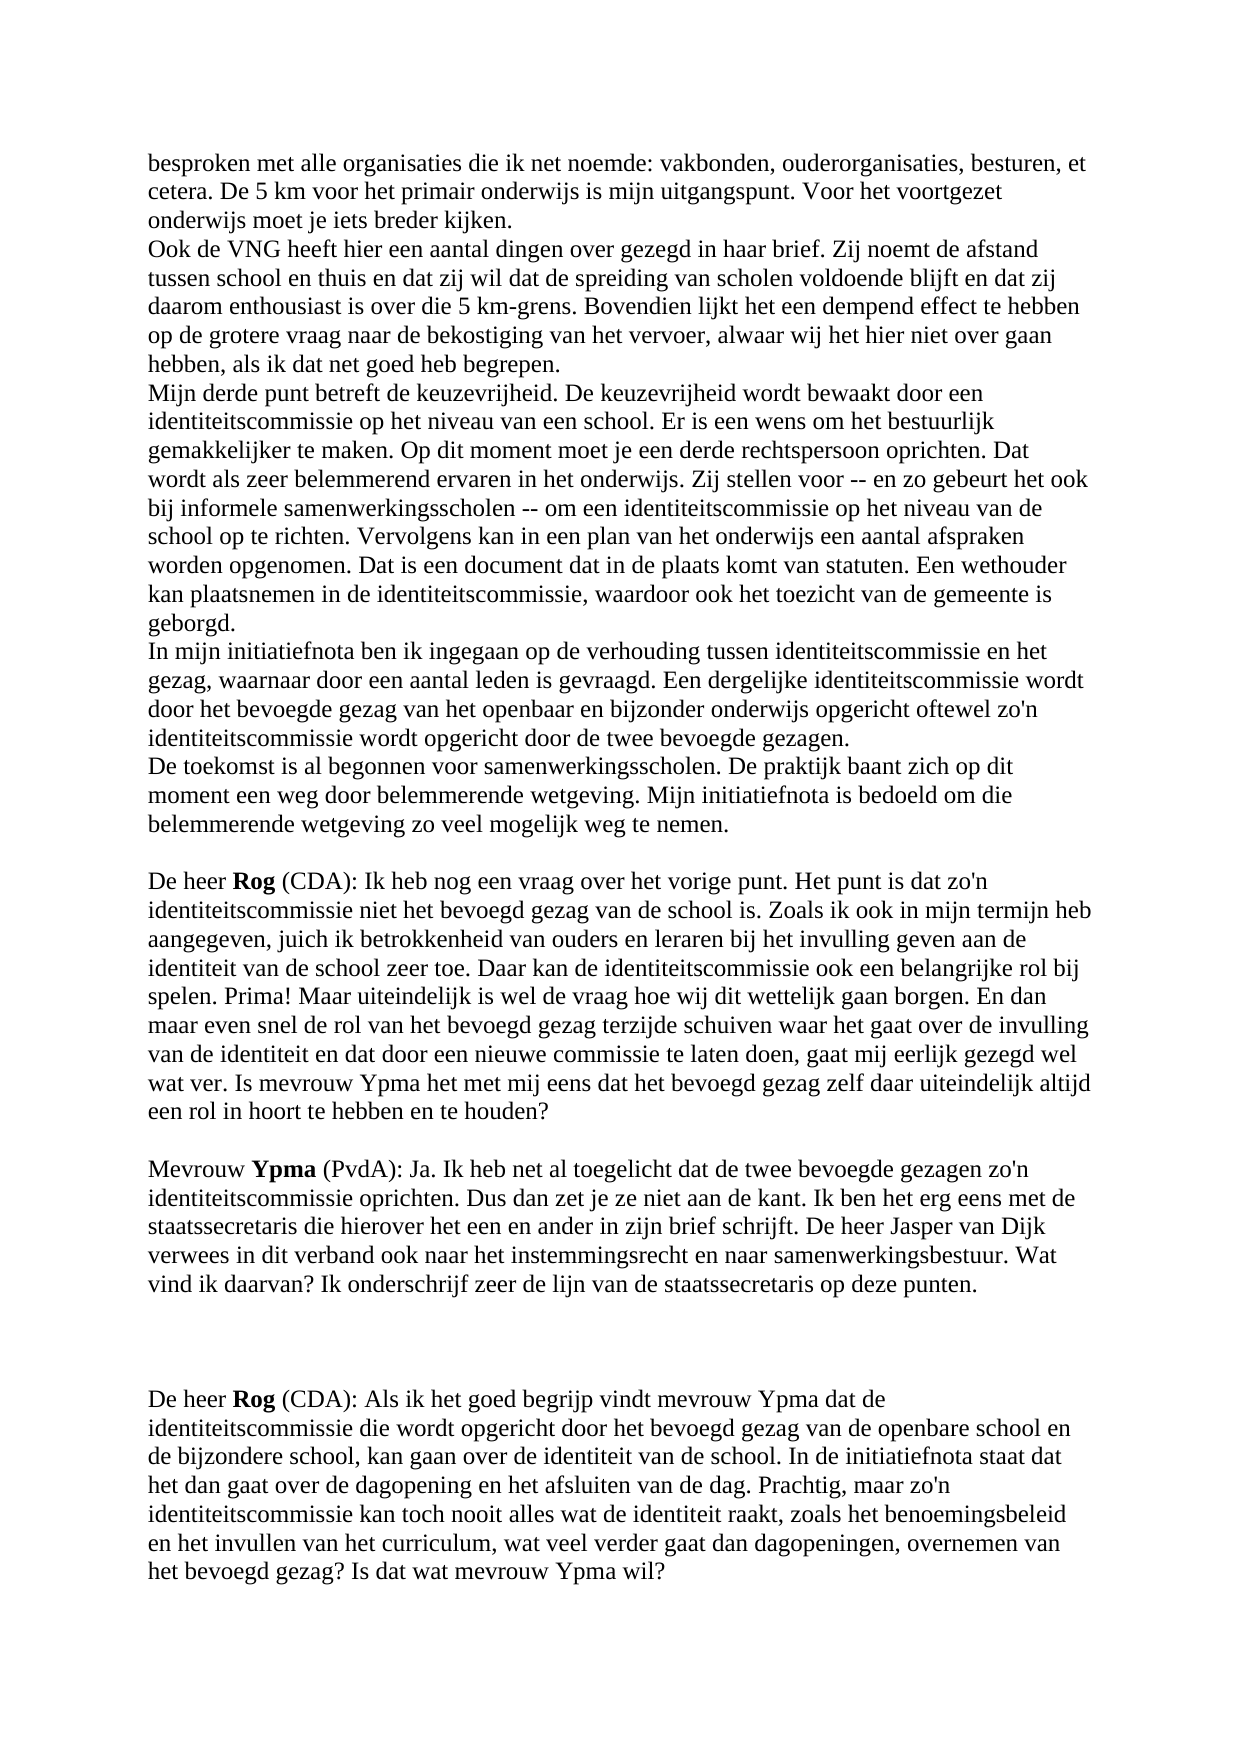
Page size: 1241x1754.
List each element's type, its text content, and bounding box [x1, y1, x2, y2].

text De heer Rog (CDA): Als ik het goed begrijp vindt mevrouw Ypma dat de identiteitscommissie die wordt opgericht door het bevoegd gezag van de openbare school en de bijzondere school, kan gaan over de identiteit van de school. In de initiatiefnota staat dat het dan gaat over de dagopening en het afsluiten van de dag. Prachtig, maar zo'n identiteitscommissie kan toch nooit alles wat de identiteit raakt, zoals het benoemingsbeleid en het invullen van het curriculum, wat veel verder gaat dan dagopeningen, overnemen van het bevoegd gezag? Is dat wat mevrouw Ypma wil? [148, 1384, 1093, 1585]
text Ook de VNG heeft hier een aantal dingen over gezegd in haar brief. Zij noemt de afstand tussen school en thuis en dat zij wil dat de spreiding van scholen voldoende blijft en dat zij daarom enthousiast is over die 5 km-grens. Bovendien lijkt het een dempend effect te hebben op de grotere vraag naar de bekostiging van het vervoer, alwaar wij het hier niet over gaan hebben, als ik dat net goed heb begrepen. [148, 234, 1093, 378]
text De heer Rog (CDA): Ik heb nog een vraag over het vorige punt. Het punt is dat zo'n identiteitscommissie niet het bevoegd gezag van de school is. Zoals ik ook in mijn termijn heb aangegeven, juich ik betrokkenheid van ouders en leraren bij het invulling geven aan de identiteit van de school zeer toe. Daar kan de identiteitscommissie ook een belangrijke rol bij spelen. Prima! Maar uiteindelijk is wel de vraag hoe wij dit wettelijk gaan borgen. En dan maar even snel de rol van het bevoegd gezag terzijde schuiven waar het gaat over de invulling van de identiteit en dat door een nieuwe commissie te laten doen, gaat mij eerlijk gezegd wel wat ver. Is mevrouw Ypma het met mij eens dat het bevoegd gezag zelf daar uiteindelijk altijd een rol in hoort te hebben en te houden? [148, 866, 1093, 1125]
text Mevrouw Ypma (PvdA): Ja. Ik heb net al toegelicht dat de twee bevoegde gezagen zo'n identiteitscommissie oprichten. Dus dan zet je ze niet aan de kant. Ik ben het erg eens met de staatssecretaris die hierover het een en ander in zijn brief schrijft. De heer Jasper van Dijk verwees in dit verband ook naar het instemmingsrecht en naar samenwerkingsbestuur. Wat vind ik daarvan? Ik onderschrijf zeer de lijn van de staatssecretaris op deze punten. [148, 1154, 1093, 1298]
text In mijn initiatiefnota ben ik ingegaan op de verhouding tussen identiteitscommissie en het gezag, waarnaar door een aantal leden is gevraagd. Een dergelijke identiteitscommissie wordt door het bevoegde gezag van het openbaar en bijzonder onderwijs opgericht oftewel zo'n identiteitscommissie wordt opgericht door de twee bevoegde gezagen. [148, 636, 1093, 751]
text De toekomst is al begonnen voor samenwerkingsscholen. De praktijk baant zich op dit moment een weg door belemmerende wetgeving. Mijn initiatiefnota is bedoeld om die belemmerende wetgeving zo veel mogelijk weg te nemen. [148, 751, 1093, 838]
text Mijn derde punt betreft de keuzevrijheid. De keuzevrijheid wordt bewaakt door een identiteitscommissie op het niveau van een school. Er is een wens om het bestuurlijk gemakkelijker te maken. Op dit moment moet je een derde rechtspersoon oprichten. Dat wordt als zeer belemmerend ervaren in het onderwijs. Zij stellen voor -- en zo gebeurt het ook bij informele samenwerkingsscholen -- om een identiteitscommissie op het niveau van de school op te richten. Vervolgens kan in een plan van het onderwijs een aantal afspraken worden opgenomen. Dat is een document dat in de plaats komt van statuten. Een wethouder kan plaatsnemen in de identiteitscommissie, waardoor ook het toezicht van de gemeente is geborgd. [148, 378, 1093, 636]
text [148, 148, 1093, 234]
